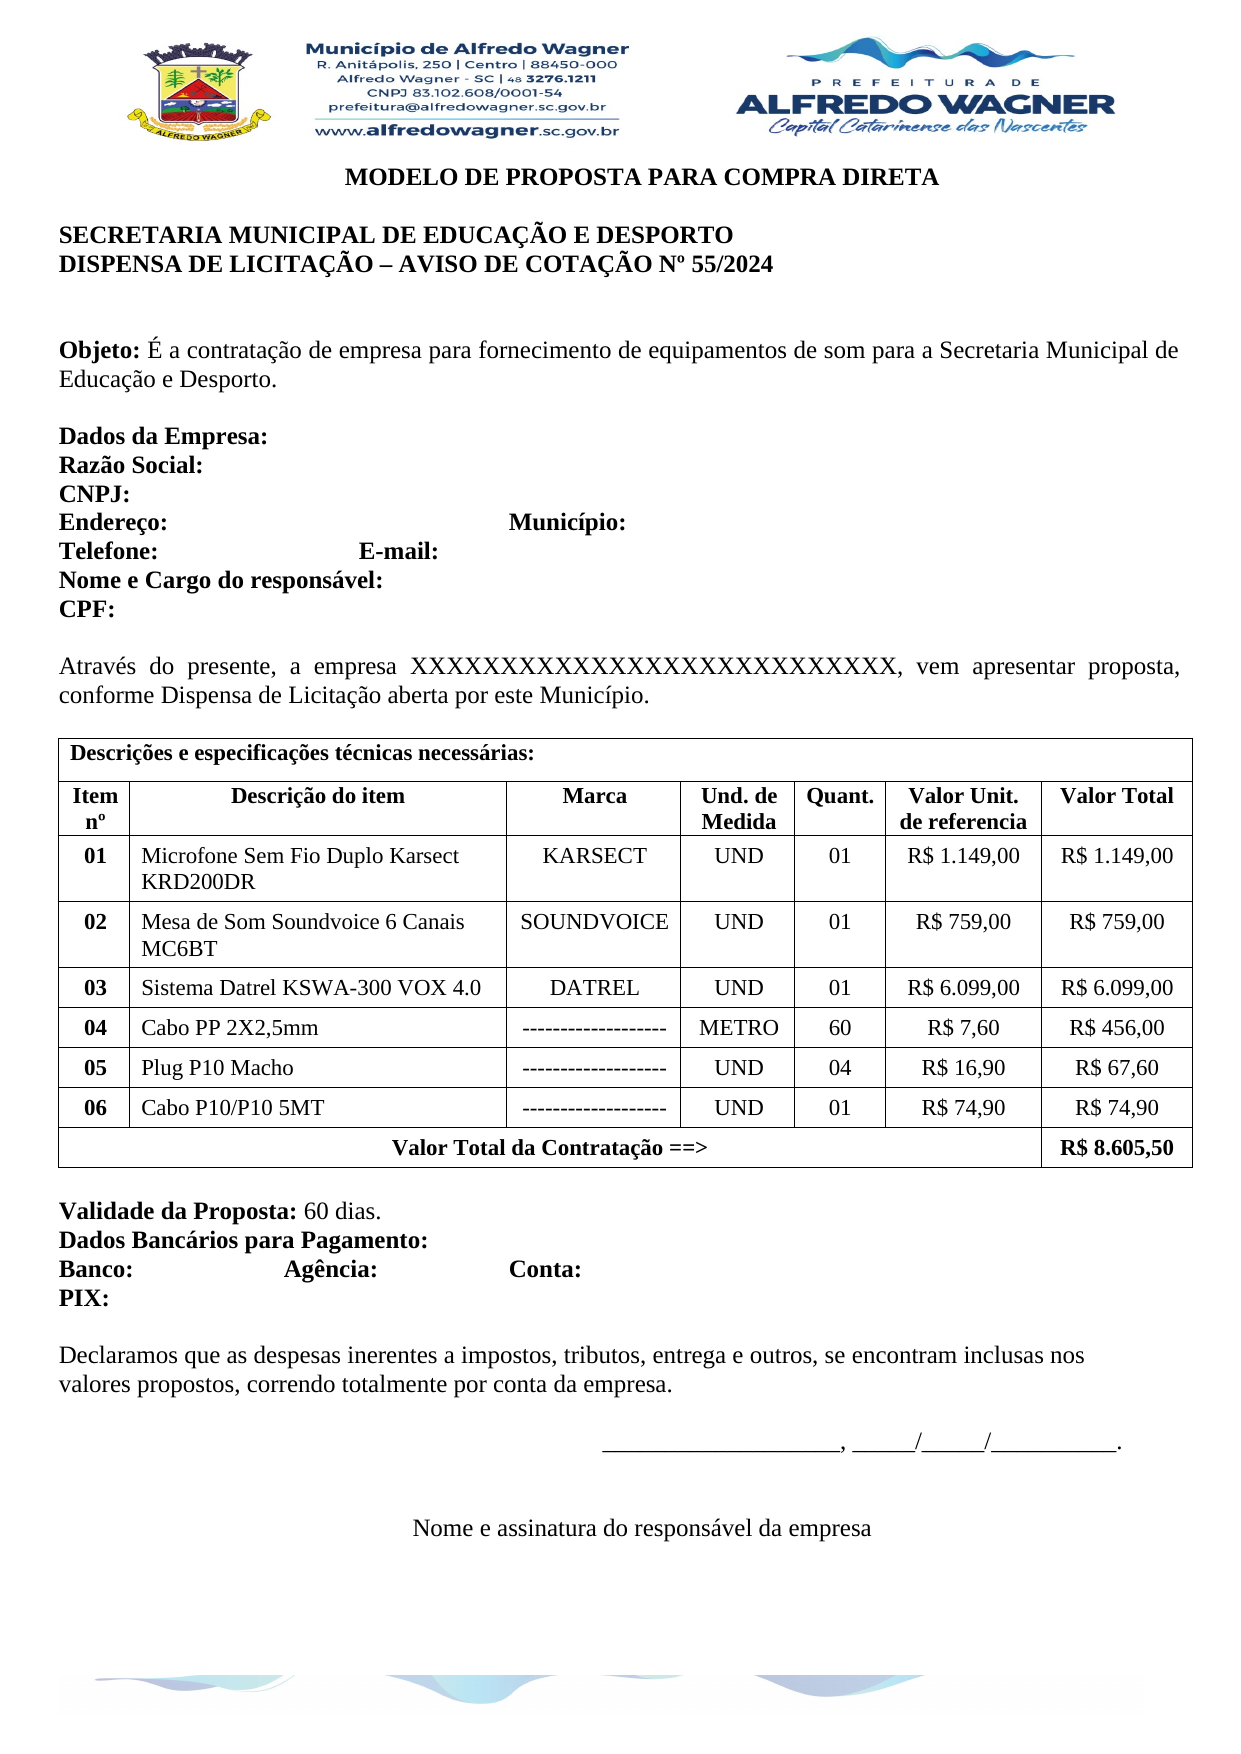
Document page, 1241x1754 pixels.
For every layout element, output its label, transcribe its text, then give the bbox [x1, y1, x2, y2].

table_cell R$ 1.149,00 [886, 836, 1041, 901]
table_cell 01 [795, 902, 885, 967]
table_cell DATREL [507, 968, 680, 1007]
table_cell 60 [795, 1008, 885, 1047]
text ___________________, _____/_____/__________. [162, 1426, 1122, 1455]
table_cell 04 [59, 1008, 129, 1047]
table_cell R$ 8.605,50 [1042, 1128, 1192, 1167]
table_cell UND [681, 902, 794, 967]
table_cell R$ 74,90 [1042, 1088, 1192, 1127]
table_cell METRO [681, 1008, 794, 1047]
table_cell SOUNDVOICE [507, 902, 680, 967]
text Banco: Agência: Conta: [58, 1254, 1122, 1283]
table_cell Valor Unit. de referencia [886, 782, 1041, 835]
table_cell R$ 67,60 [1042, 1048, 1192, 1087]
table_cell R$ 759,00 [1042, 902, 1192, 967]
picture [58, 1675, 1146, 1715]
table_cell Descrição do item [130, 782, 506, 835]
picture [117, 31, 641, 152]
text Nome e assinatura do responsável da empresa [162, 1513, 1122, 1541]
table_cell Valor Total [1042, 782, 1192, 835]
text Razão Social: [58, 450, 1122, 479]
table_cell ------------------- [507, 1048, 680, 1087]
table_cell ------------------- [507, 1008, 680, 1047]
table_cell 04 [795, 1048, 885, 1087]
table_cell Plug P10 Macho [130, 1048, 506, 1087]
table_header Descrições e especificações técnicas necessárias: [59, 739, 1192, 781]
table_cell R$ 6.099,00 [1042, 968, 1192, 1007]
text Telefone: E-mail: [58, 536, 1122, 565]
table_cell Sistema Datrel KSWA-300 VOX 4.0 [130, 968, 506, 1007]
text CNPJ: [58, 479, 1122, 507]
text Dados Bancários para Pagamento: [58, 1225, 1122, 1254]
table_cell KARSECT [507, 836, 680, 901]
table_cell UND [681, 1048, 794, 1087]
text SECRETARIA MUNICIPAL DE EDUCAÇÃO E DESPORTO [58, 220, 1122, 249]
table_cell 05 [59, 1048, 129, 1087]
text Declaramos que as despesas inerentes a impostos, tributos, entrega e outros, se encontram inclusas nos valores propostos, correndo totalmente por conta da empresa. [58, 1340, 1122, 1398]
text DISPENSA DE LICITAÇÃO – AVISO DE COTAÇÃO Nº 55/2024 [58, 249, 1122, 277]
table_cell UND [681, 836, 794, 901]
table_cell 01 [795, 836, 885, 901]
table_cell Item nº [59, 782, 129, 835]
table_cell Valor Total da Contratação ==> [59, 1128, 1041, 1167]
text Nome e Cargo do responsável: [58, 565, 1122, 594]
picture [721, 26, 1137, 152]
table_cell 03 [59, 968, 129, 1007]
text Objeto: É a contratação de empresa para fornecimento de equipamentos de som para a Secretaria Municipal de Educação e Desporto. [58, 335, 1181, 392]
table_cell 01 [795, 1088, 885, 1127]
table_cell R$ 456,00 [1042, 1008, 1192, 1047]
table_cell UND [681, 968, 794, 1007]
text PIX: [58, 1283, 1122, 1311]
table_cell Und. de Medida [681, 782, 794, 835]
table_cell Quant. [795, 782, 885, 835]
table_cell R$ 759,00 [886, 902, 1041, 967]
table_cell R$ 7,60 [886, 1008, 1041, 1047]
text MODELO DE PROPOSTA PARA COMPRA DIRETA [162, 162, 1122, 191]
table_cell Cabo PP 2X2,5mm [130, 1008, 506, 1047]
table_cell R$ 16,90 [886, 1048, 1041, 1087]
table_cell 01 [795, 968, 885, 1007]
table_cell R$ 74,90 [886, 1088, 1041, 1127]
table_cell 06 [59, 1088, 129, 1127]
table_cell ------------------- [507, 1088, 680, 1127]
table_cell Microfone Sem Fio Duplo Karsect KRD200DR [130, 836, 506, 901]
text Validade da Proposta: 60 dias. [58, 1196, 1122, 1225]
table_cell R$ 6.099,00 [886, 968, 1041, 1007]
table_cell Mesa de Som Soundvoice 6 Canais MC6BT [130, 902, 506, 967]
table_cell UND [681, 1088, 794, 1127]
text Endereço: Município: [58, 507, 1122, 536]
table_cell Marca [507, 782, 680, 835]
table_cell R$ 1.149,00 [1042, 836, 1192, 901]
text Dados da Empresa: [58, 421, 1122, 450]
table_cell 01 [59, 836, 129, 901]
table_cell Cabo P10/P10 5MT [130, 1088, 506, 1127]
text CPF: [58, 594, 1122, 622]
text Através do presente, a empresa XXXXXXXXXXXXXXXXXXXXXXXXXXX, vem apresentar proposta, conforme Dispensa de Licitação aberta por este Município. [58, 651, 1181, 709]
table_cell 02 [59, 902, 129, 967]
